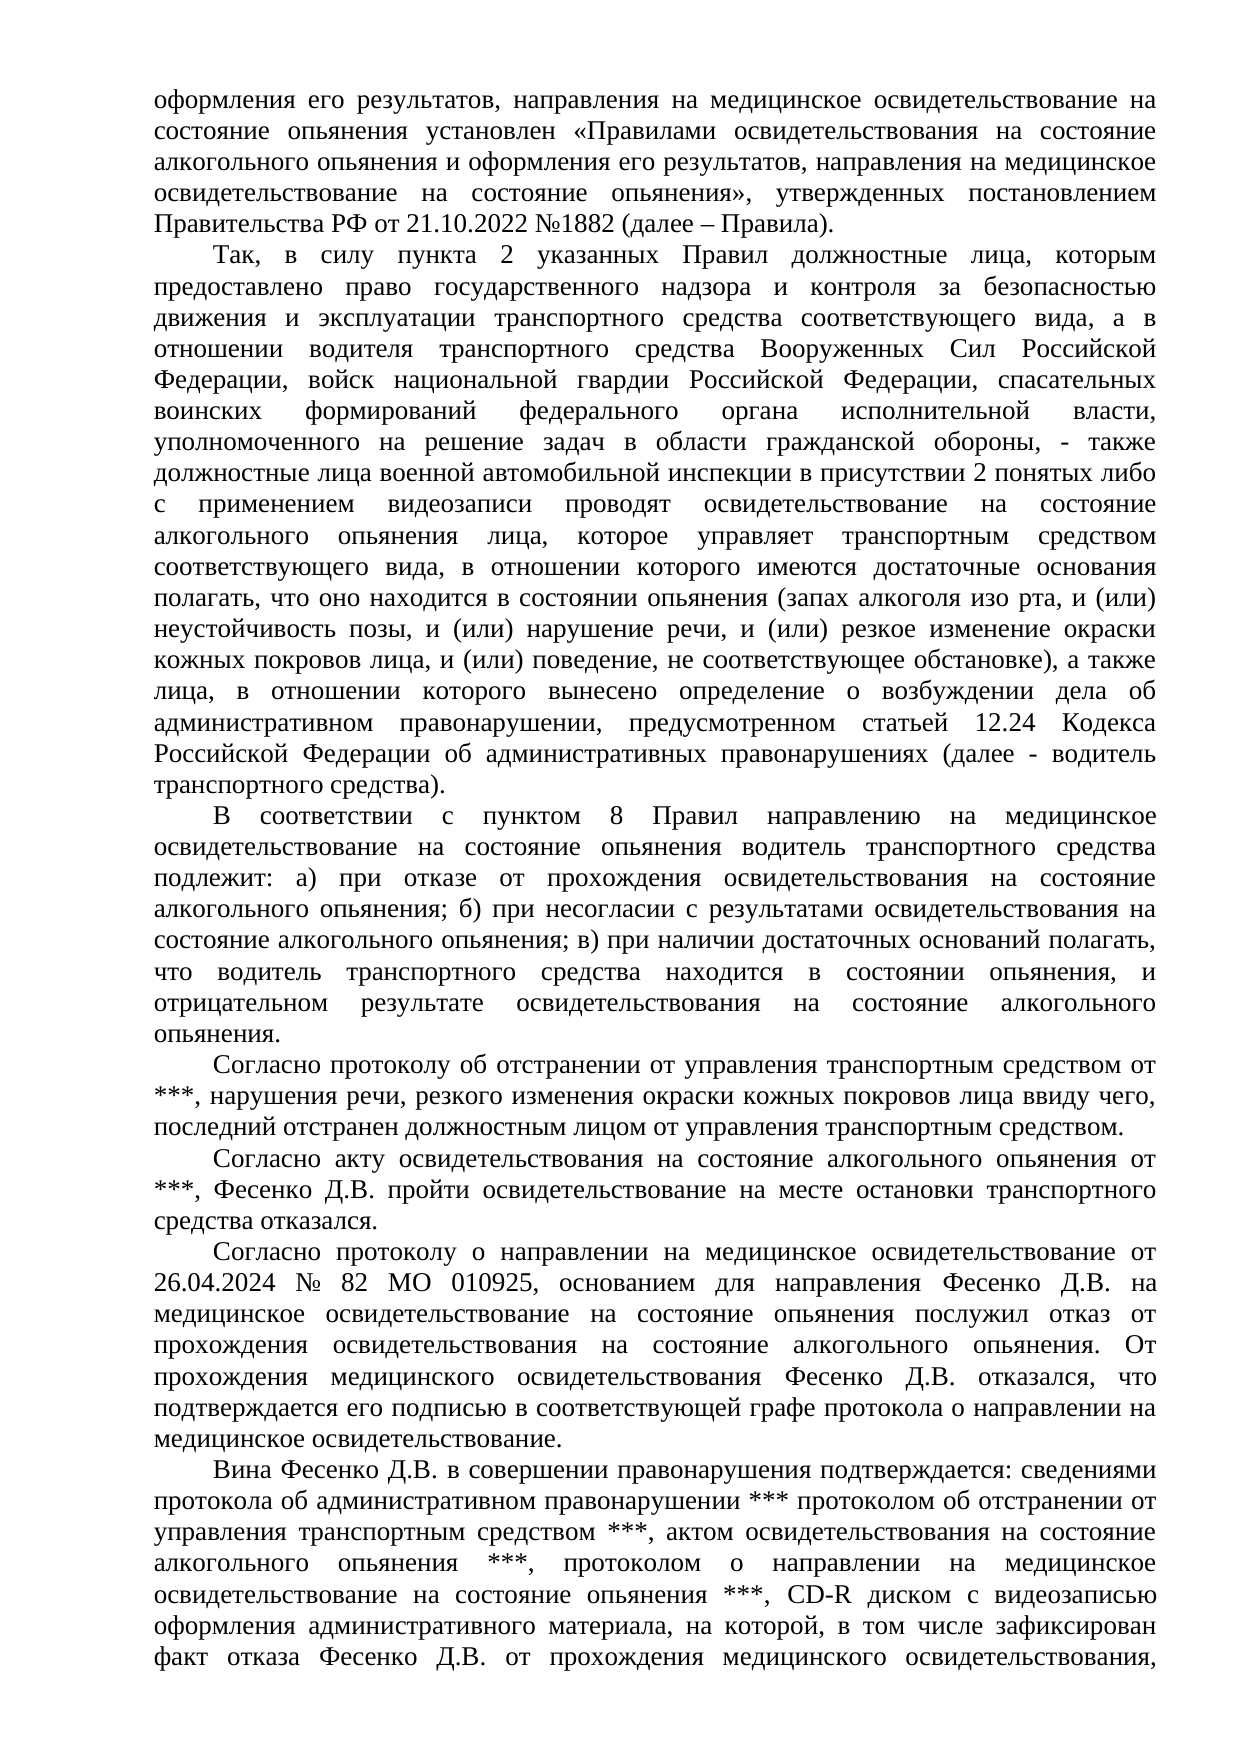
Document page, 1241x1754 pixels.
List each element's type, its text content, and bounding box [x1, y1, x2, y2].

text Согласно протоколу об отстранении от управления транспортным средством от ***, нарушения речи, резкого изменения окраски кожных покровов лица ввиду чего, последний отстранен должностным лицом от управления транспортным средством. [153, 1048, 1157, 1142]
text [153, 83, 1157, 238]
text Согласно акту освидетельствования на состояние алкогольного опьянения от ***, Фесенко Д.В. пройти освидетельствование на месте остановки транспортного средства отказался. [153, 1142, 1157, 1235]
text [153, 1453, 1157, 1671]
text В соответствии с пунктом 8 Правил направлению на медицинское освидетельствование на состояние опьянения водитель транспортного средства подлежит: а) при отказе от прохождения освидетельствования на состояние алкогольного опьянения; б) при несогласии с результатами освидетельствования на состояние алкогольного опьянения; в) при наличии достаточных оснований полагать, что водитель транспортного средства находится в состоянии опьянения, и отрицательном результате освидетельствования на состояние алкогольного опьянения. [153, 799, 1157, 1048]
text Согласно протоколу о направлении на медицинское освидетельствование от 26.04.2024 № 82 МО 010925, основанием для направления Фесенко Д.В. на медицинское освидетельствование на состояние опьянения послужил отказ от прохождения освидетельствования на состояние алкогольного опьянения. От прохождения медицинского освидетельствования Фесенко Д.В. отказался, что подтверждается его подписью в соответствующей графе протокола о направлении на медицинское освидетельствование. [153, 1235, 1157, 1453]
text Так, в силу пункта 2 указанных Правил должностные лица, которым предоставлено право государственного надзора и контроля за безопасностью движения и эксплуатации транспортного средства соответствующего вида, а в отношении водителя транспортного средства Вооруженных Сил Российской Федерации, войск национальной гвардии Российской Федерации, спасательных воинских формирований федерального органа исполнительной власти, уполномоченного на решение задач в области гражданской обороны, - также должностные лица военной автомобильной инспекции в присутствии 2 понятых либо с применением видеозаписи проводят освидетельствование на состояние алкогольного опьянения лица, которое управляет транспортным средством соответствующего вида, в отношении которого имеются достаточные основания полагать, что оно находится в состоянии опьянения (запах алкоголя изо рта, и (или) неустойчивость позы, и (или) нарушение речи, и (или) резкое изменение окраски кожных покровов лица, и (или) поведение, не соответствующее обстановке), а также лица, в отношении которого вынесено определение о возбуждении дела об административном правонарушении, предусмотренном статьей 12.24 Кодекса Российской Федерации об административных правонарушениях (далее - водитель транспортного средства). [153, 238, 1157, 799]
